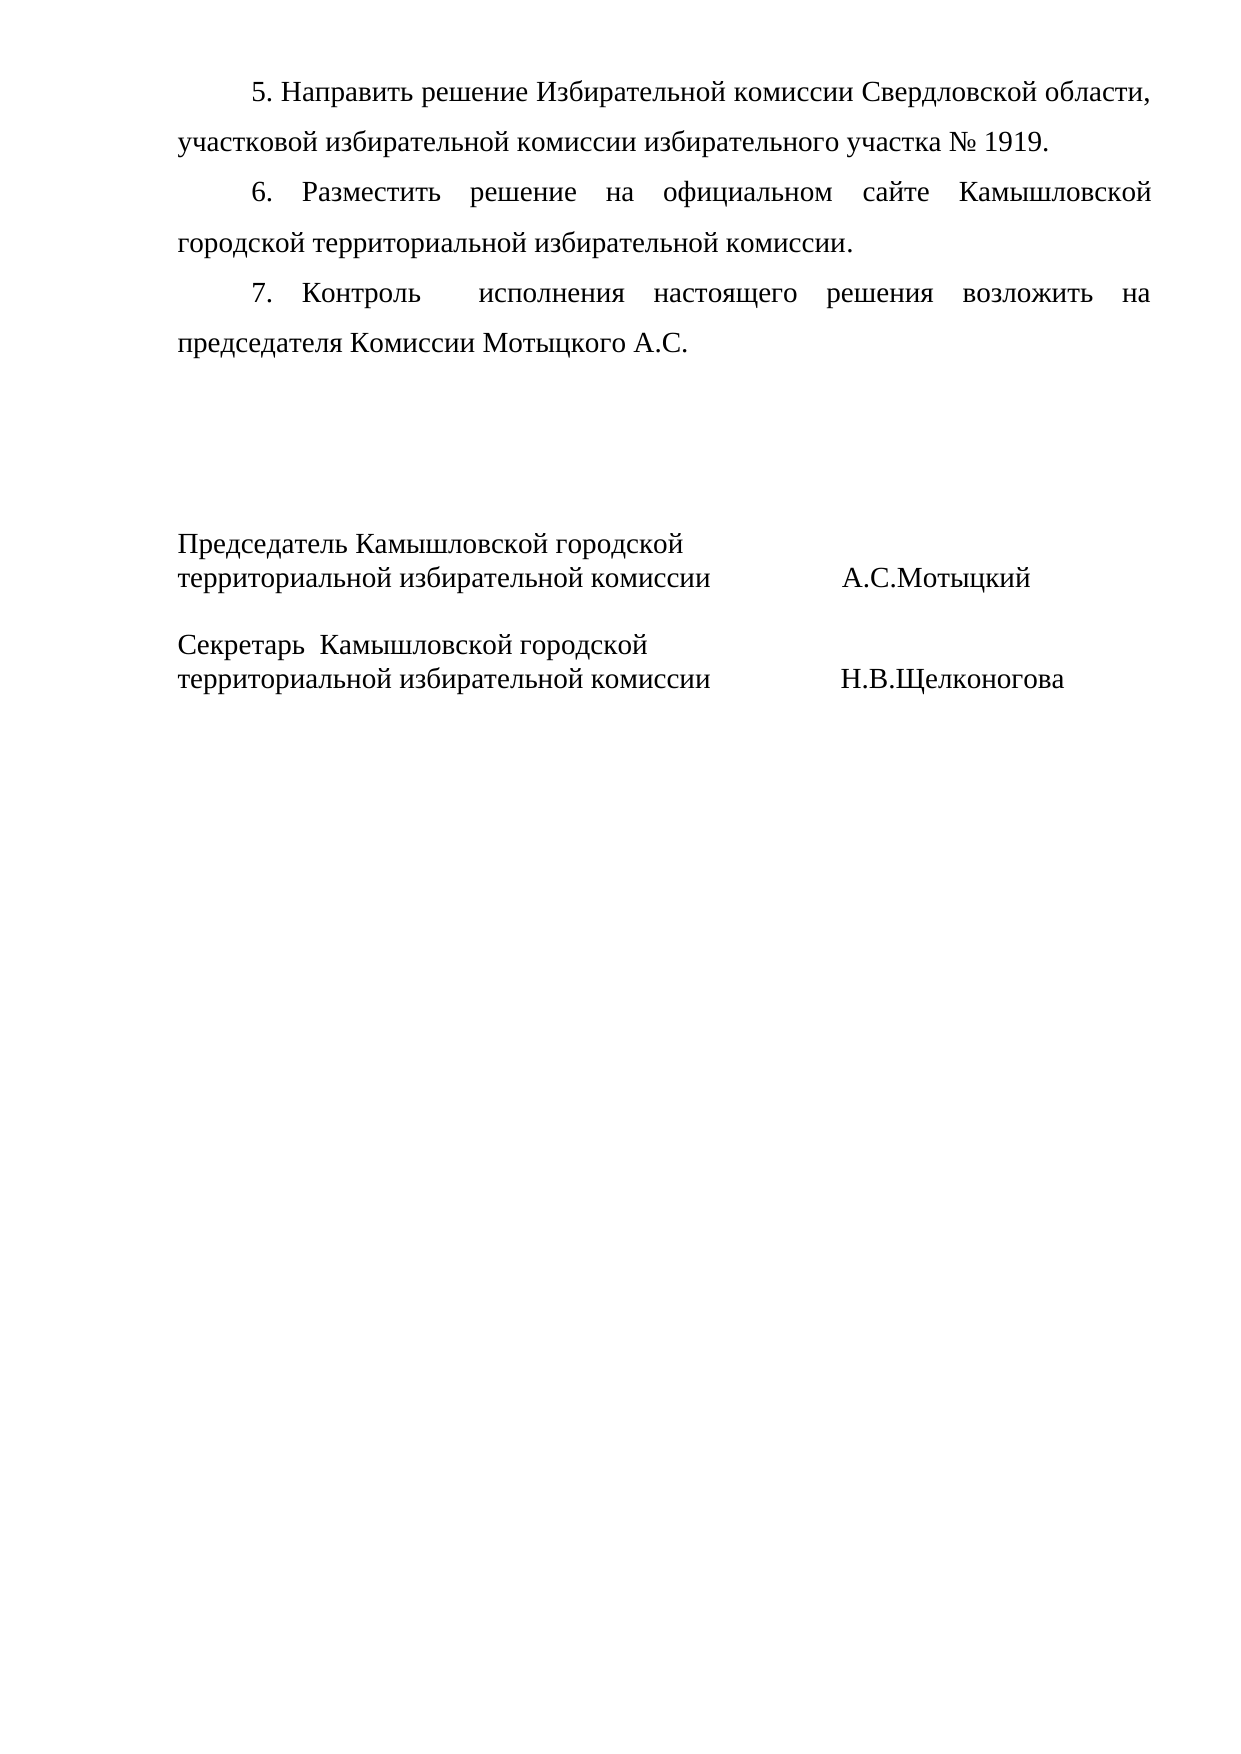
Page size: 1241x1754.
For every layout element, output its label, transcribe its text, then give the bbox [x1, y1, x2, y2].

table_header А.С.Мотыцкий [753, 527, 1152, 594]
text 6. Разместить решение на официальном сайте Камышловской городской территориальной избирательной комиссии. [177, 174, 1152, 258]
text 7. Контроль исполнения настоящего решения возложить на председателя Комиссии Мотыцкого А.С. [177, 275, 1152, 359]
table_cell Секретарь Камышловской городской территориальной избирательной комиссии [166, 594, 753, 694]
table_header Председатель Камышловской городской территориальной избирательной комиссии [166, 527, 753, 594]
table_cell Н.В.Щелконогова [753, 594, 1152, 694]
text 5. Направить решение Избирательной комиссии Свердловской области, участковой избирательной комиссии избирательного участка № 1919. [177, 74, 1152, 158]
